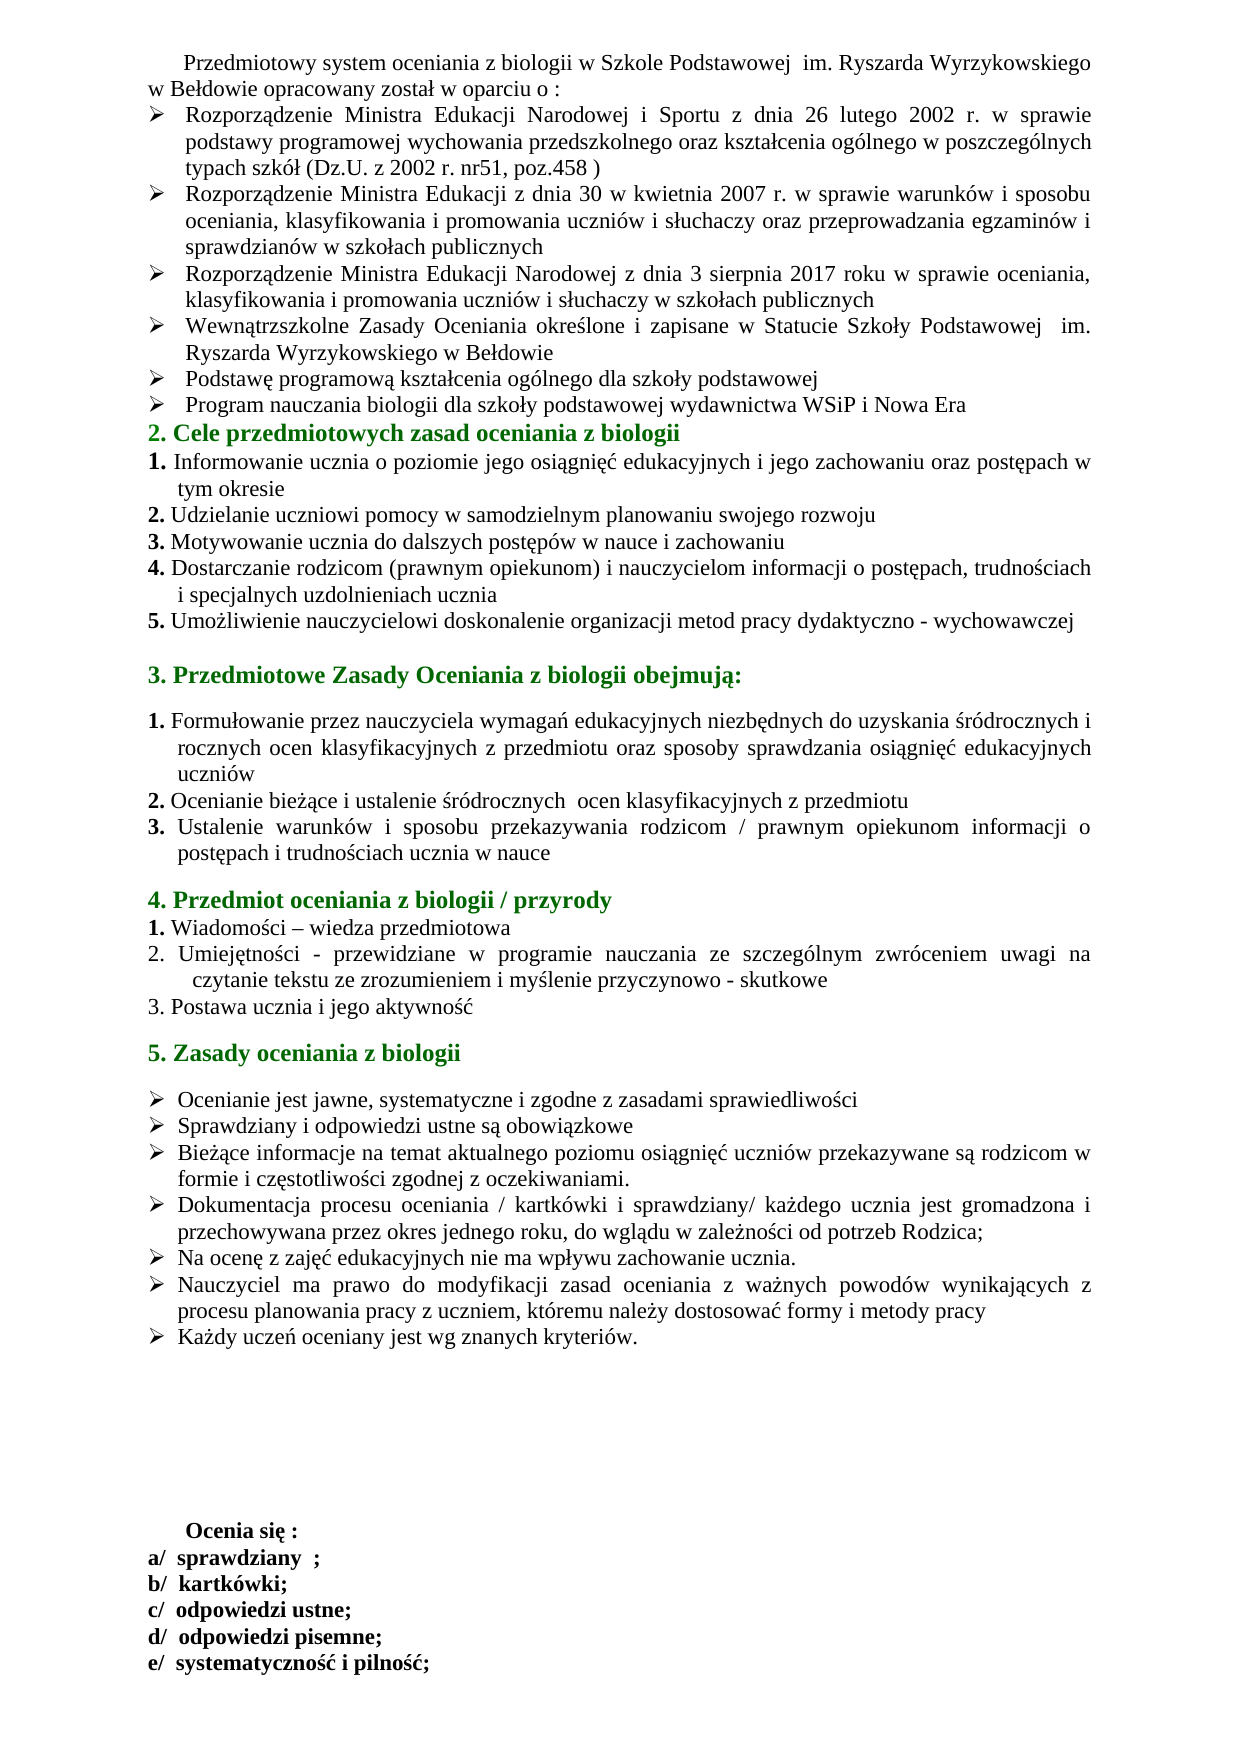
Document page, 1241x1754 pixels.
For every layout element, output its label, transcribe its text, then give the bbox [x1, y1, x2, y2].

text e/ systematyczność i pilność; [148, 1649, 1093, 1676]
text 3. Ustalenie warunków i sposobu przekazywania rodzicom / prawnym opiekunom informacji o postępach i trudnościach ucznia w nauce [148, 813, 1093, 866]
text Przedmiotowy system oceniania z biologii w Szkole Podstawowej im. Ryszarda Wyrzykowskiego w Bełdowie opracowany został w oparciu o : [148, 49, 1093, 101]
text 2. Udzielanie uczniowi pomocy w samodzielnym planowaniu swojego rozwoju [148, 502, 1093, 528]
list Każdy uczeń oceniany jest wg znanych kryteriów. [148, 1323, 1093, 1350]
text 4. Dostarczanie rodzicom (prawnym opiekunom) i nauczycielom informacji o postępach, trudnościach i specjalnych uzdolnieniach ucznia [148, 554, 1093, 607]
text 2. Ocenianie bieżące i ustalenie śródrocznych ocen klasyfikacyjnych z przedmiotu [148, 787, 1093, 813]
list Na ocenę z zajęć edukacyjnych nie ma wpływu zachowanie ucznia. [148, 1244, 1093, 1271]
text 3. Postawa ucznia i jego aktywność [148, 993, 1093, 1019]
text c/ odpowiedzi ustne; [148, 1597, 1093, 1623]
list Nauczyciel ma prawo do modyfikacji zasad oceniania z ważnych powodów wynikających z procesu planowania pracy z uczniem, któremu należy dostosować formy i metody pracy [148, 1271, 1093, 1323]
list Bieżące informacje na temat aktualnego poziomu osiągnięć uczniów przekazywane są rodzicom w formie i częstotliwości zgodnej z oczekiwaniami. [148, 1139, 1093, 1192]
text 5. Zasady oceniania z biologii [148, 1038, 1093, 1067]
list Sprawdziany i odpowiedzi ustne są obowiązkowe [148, 1112, 1093, 1139]
text 5. Umożliwienie nauczycielowi doskonalenie organizacji metod pracy dydaktyczno - wychowawczej [148, 607, 1093, 633]
list Rozporządzenie Ministra Edukacji z dnia 30 w kwietnia 2007 r. w sprawie warunków i sposobu oceniania, klasyfikowania i promowania uczniów i słuchaczy oraz przeprowadzania egzaminów i sprawdzianów w szkołach publicznych [148, 181, 1093, 259]
text 2. Umiejętności - przewidziane w programie nauczania ze szczególnym zwróceniem uwagi na czytanie tekstu ze zrozumieniem i myślenie przyczynowo - skutkowe [148, 940, 1093, 993]
text 1. Wiadomości – wiedza przedmiotowa [148, 914, 1093, 940]
text 1. Formułowanie przez nauczyciela wymagań edukacyjnych niezbędnych do uzyskania śródrocznych i rocznych ocen klasyfikacyjnych z przedmiotu oraz sposoby sprawdzania osiągnięć edukacyjnych uczniów [148, 708, 1093, 787]
text 1. Informowanie ucznia o poziomie jego osiągnięć edukacyjnych i jego zachowaniu oraz postępach w tym okresie [148, 446, 1093, 502]
text Ocenia się : [185, 1517, 1093, 1544]
list Rozporządzenie Ministra Edukacji Narodowej z dnia 3 sierpnia 2017 roku w sprawie oceniania, klasyfikowania i promowania uczniów i słuchaczy w szkołach publicznych [148, 259, 1093, 312]
list Program nauczania biologii dla szkoły podstawowej wydawnictwa WSiP i Nowa Era [148, 391, 1093, 418]
text 3. Motywowanie ucznia do dalszych postępów w nauce i zachowaniu [148, 528, 1093, 554]
text 2. Cele przedmiotowych zasad oceniania z biologii [148, 418, 1093, 446]
text b/ kartkówki; [148, 1570, 1093, 1597]
list Ocenianie jest jawne, systematyczne i zgodne z zasadami sprawiedliwości [148, 1086, 1093, 1112]
text 4. Przedmiot oceniania z biologii / przyrody [148, 885, 1093, 914]
text 3. Przedmiotowe Zasady Oceniania z biologii obejmują: [148, 660, 1093, 688]
text d/ odpowiedzi pisemne; [148, 1623, 1093, 1649]
list Podstawę programową kształcenia ogólnego dla szkoły podstawowej [148, 365, 1093, 391]
list Wewnątrzszkolne Zasady Oceniania określone i zapisane w Statucie Szkoły Podstawowej im. Ryszarda Wyrzykowskiego w Bełdowie [148, 312, 1093, 365]
list Dokumentacja procesu oceniania / kartkówki i sprawdziany/ każdego ucznia jest gromadzona i przechowywana przez okres jednego roku, do wglądu w zależności od potrzeb Rodzica; [148, 1192, 1093, 1244]
text a/ sprawdziany ; [148, 1544, 1093, 1570]
list Rozporządzenie Ministra Edukacji Narodowej i Sportu z dnia 26 lutego 2002 r. w sprawie podstawy programowej wychowania przedszkolnego oraz kształcenia ogólnego w poszczególnych typach szkół (Dz.U. z 2002 r. nr51, poz.458 ) [148, 101, 1093, 181]
